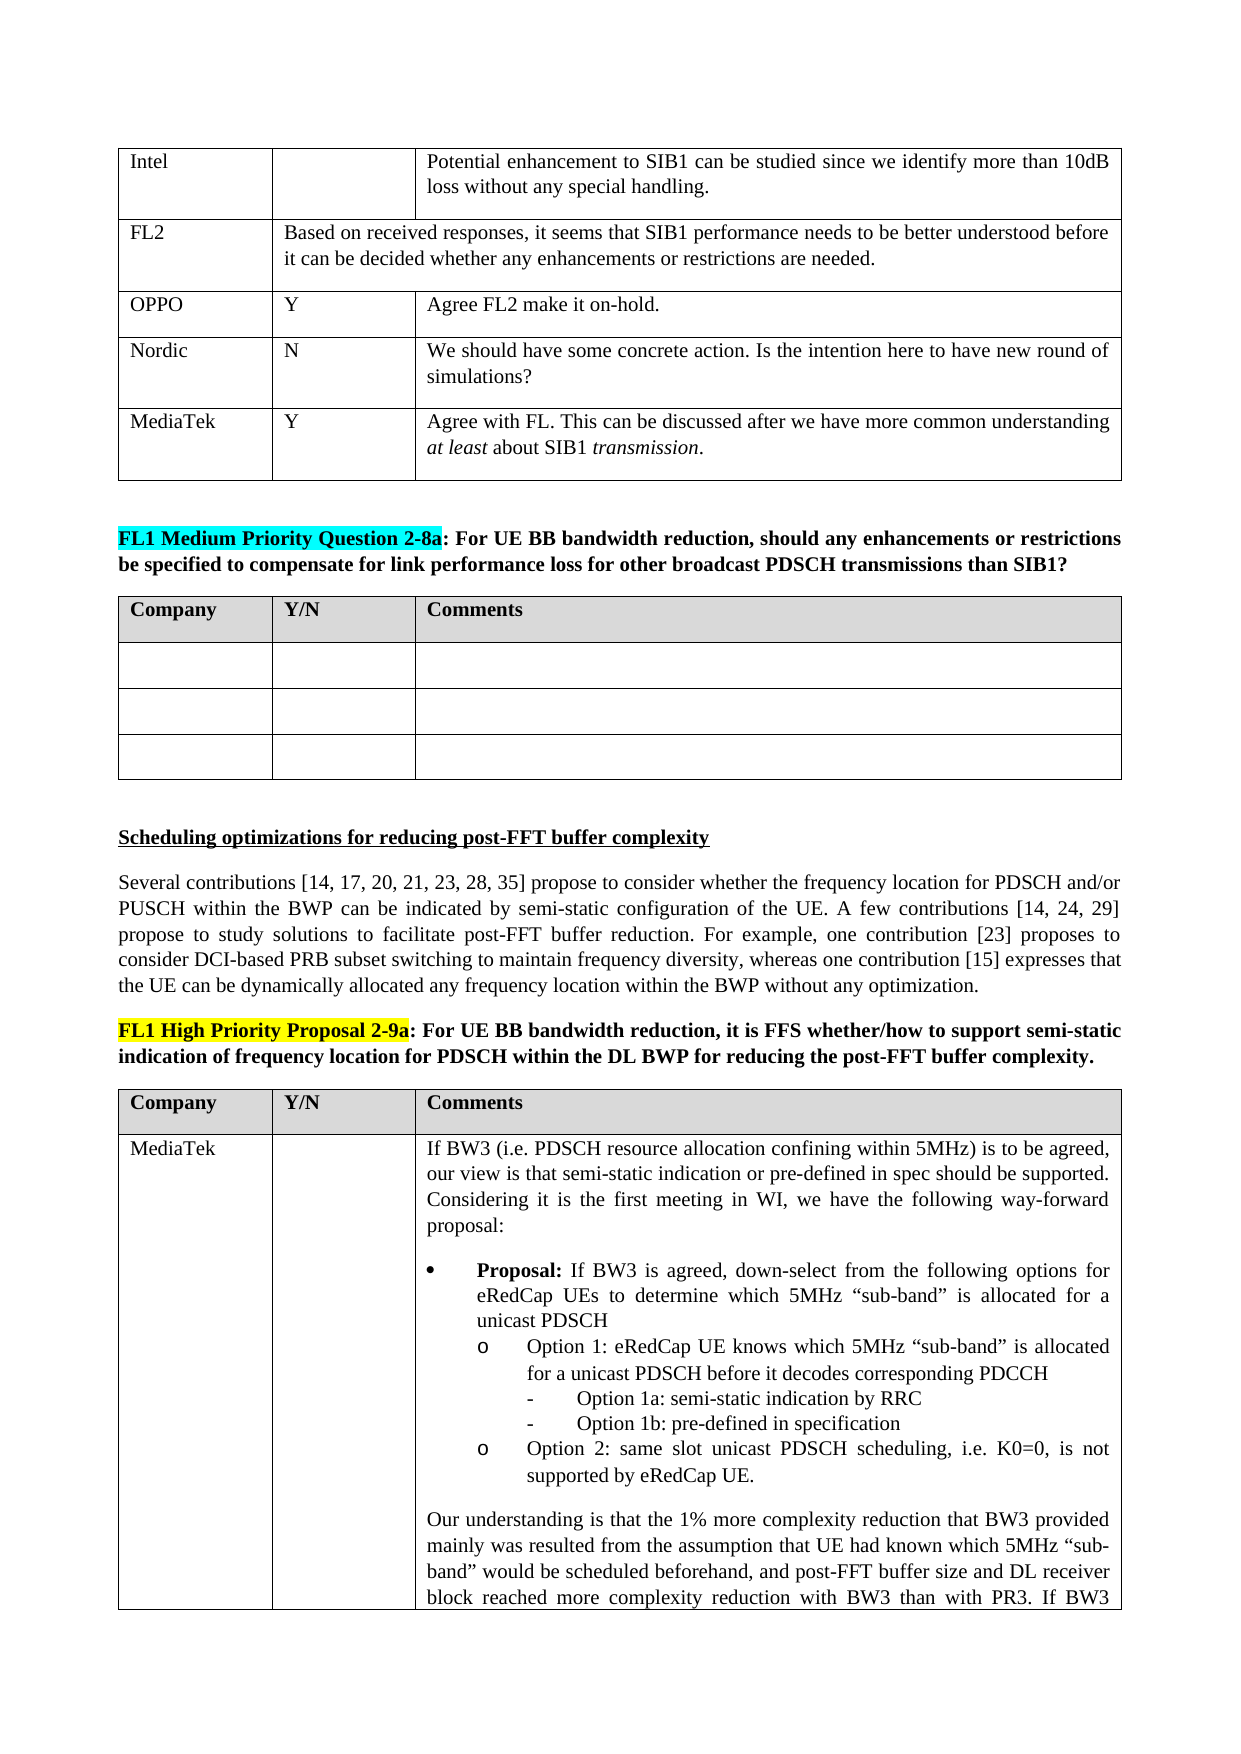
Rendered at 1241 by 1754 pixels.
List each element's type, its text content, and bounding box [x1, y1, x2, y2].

table_cell Nordic [119, 338, 272, 408]
table_cell We should have some concrete action. Is the intention here to have new round of simulations? [416, 338, 1121, 408]
table_cell MediaTek [119, 409, 272, 480]
table_cell [416, 643, 1121, 688]
table_cell Intel [119, 149, 272, 219]
text FL1 Medium Priority Question 2-8a: For UE BB bandwidth reduction, should any enhancements or restrictions be specified to compensate for link performance loss for other broadcast PDSCH transmissions than SIB1? [118, 526, 1122, 576]
table_header Comments [416, 597, 1121, 642]
text Scheduling optimizations for reducing post-FFT buffer complexity [118, 825, 1122, 849]
table_cell [273, 689, 415, 733]
table_cell [119, 689, 272, 733]
table_cell [416, 735, 1121, 779]
table_header Company [119, 1090, 272, 1134]
table_cell [273, 1135, 415, 1609]
table_header Y/N [273, 597, 415, 642]
table_cell Potential enhancement to SIB1 can be studied since we identify more than 10dB loss without any special handling. [416, 149, 1121, 219]
table_cell Agree with FL. This can be discussed after we have more common understanding at least about SIB1 transmission. [416, 409, 1121, 480]
table_cell [119, 735, 272, 779]
text Several contributions [14, 17, 20, 21, 23, 28, 35] propose to consider whether the frequency location for PDSCH and/or PUSCH within the BWP can be indicated by semi-static configuration of the UE. A few contributions [14, 24, 29] propose to study solutions to facilitate post-FFT buffer reduction. For example, one contribution [23] proposes to consider DCI-based PRB subset switching to maintain frequency diversity, whereas one contribution [15] expresses that the UE can be dynamically allocated any frequency location within the BWP without any optimization. [118, 869, 1122, 997]
table_cell FL2 [119, 220, 272, 291]
table_cell [416, 689, 1121, 733]
table_cell Y [273, 292, 415, 337]
table_cell Based on received responses, it seems that SIB1 performance needs to be better understood before it can be decided whether any enhancements or restrictions are needed. [273, 220, 1121, 291]
text FL1 High Priority Proposal 2-9a: For UE BB bandwidth reduction, it is FFS whether/how to support semi-static indication of frequency location for PDSCH within the DL BWP for reducing the post-FFT buffer complexity. [118, 1018, 1122, 1068]
table_cell [273, 149, 415, 219]
table_cell OPPO [119, 292, 272, 337]
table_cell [416, 1135, 1121, 1609]
table_cell [273, 643, 415, 688]
table_cell N [273, 338, 415, 408]
table_cell [273, 735, 415, 779]
table_header Comments [416, 1090, 1121, 1134]
table_cell Y [273, 409, 415, 480]
table_cell Agree FL2 make it on-hold. [416, 292, 1121, 337]
table_cell MediaTek [119, 1135, 272, 1609]
table_header Company [119, 597, 272, 642]
table_header Y/N [273, 1090, 415, 1134]
table_cell [119, 643, 272, 688]
